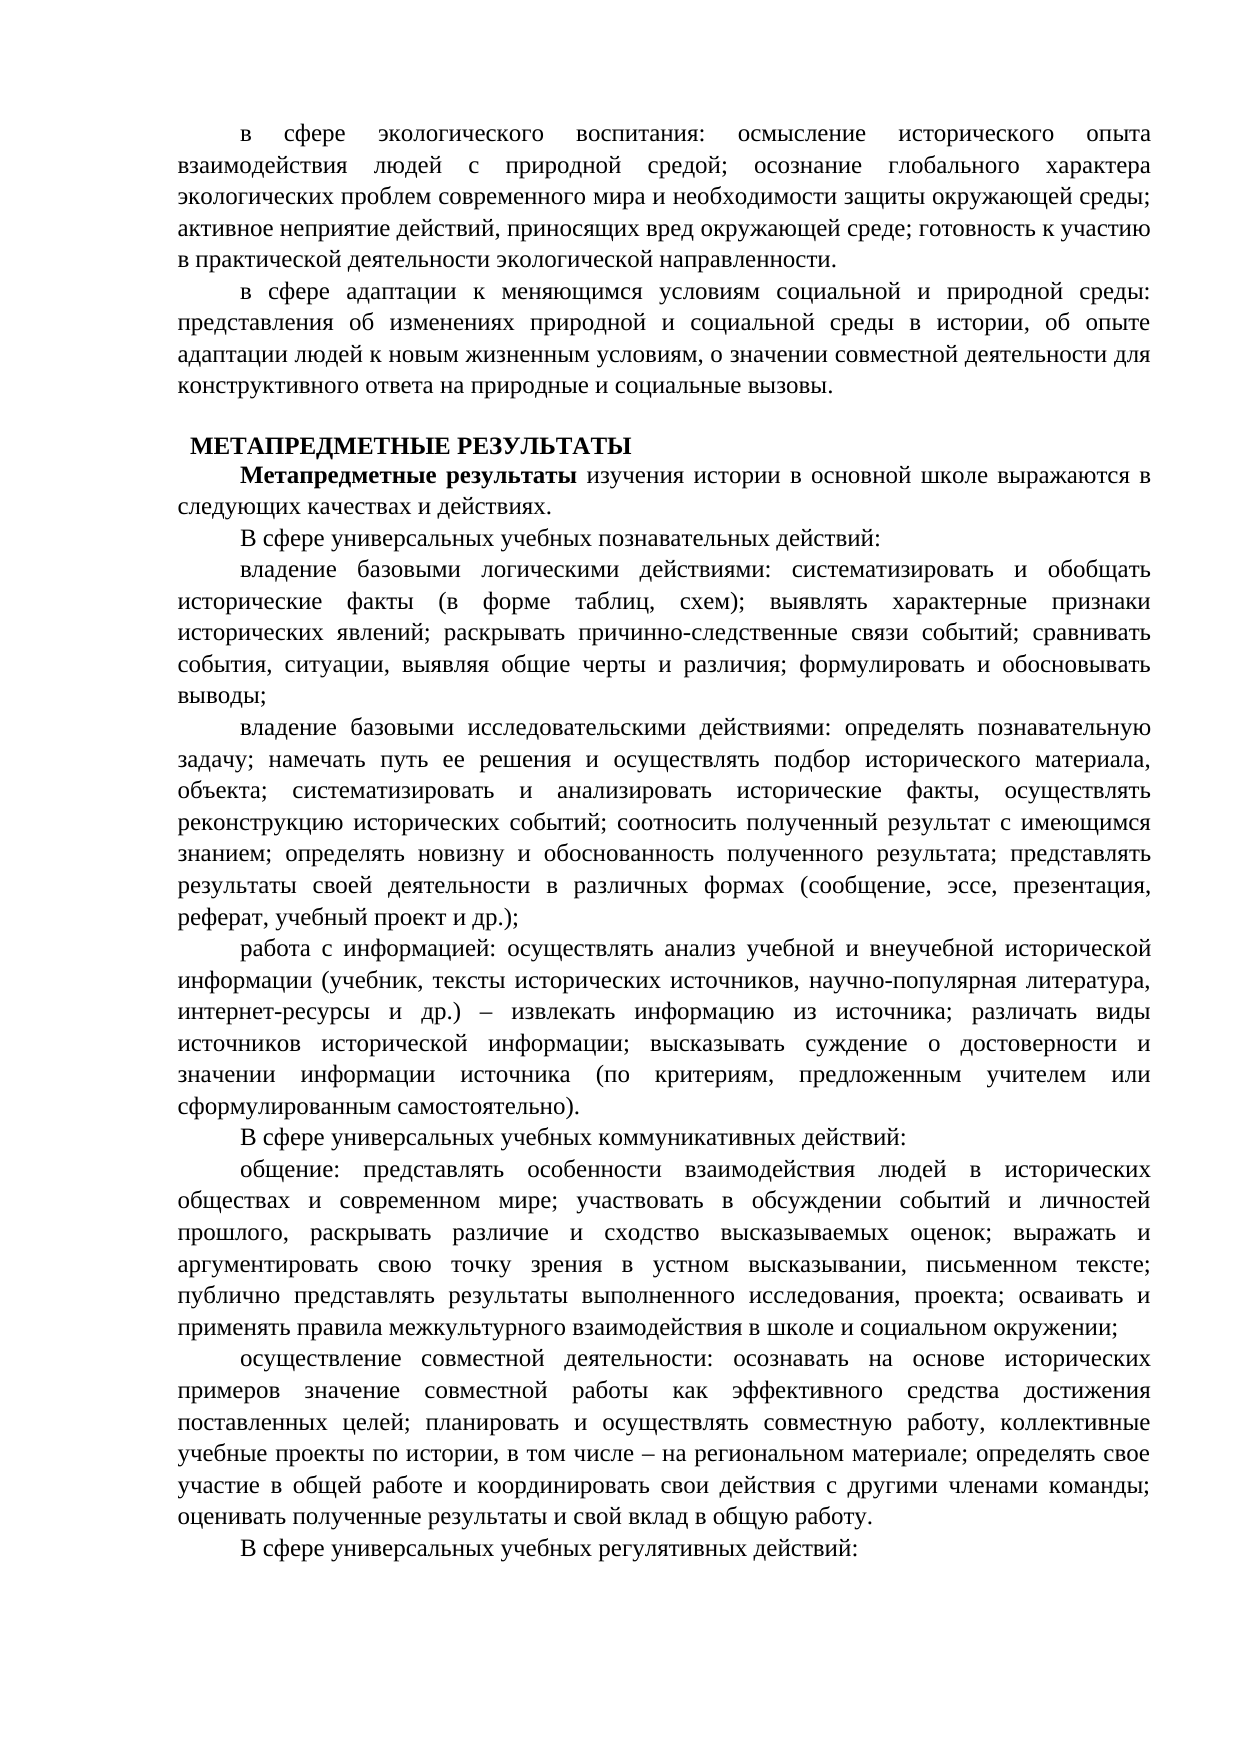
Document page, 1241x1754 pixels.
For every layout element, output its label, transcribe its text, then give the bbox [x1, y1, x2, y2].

text общение: представлять особенности взаимодействия людей в исторических обществах и современном мире; участвовать в обсуждении событий и личностей прошлого, раскрывать различие и сходство высказываемых оценок; выражать и аргументировать свою точку зрения в устном высказывании, письменном тексте; публично представлять результаты выполненного исследования, проекта; осваивать и применять правила межкультурного взаимодействия в школе и социальном окружении; [177, 1154, 1152, 1341]
text владение базовыми исследовательскими действиями: определять познавательную задачу; намечать путь ее решения и осуществлять подбор исторического материала, объекта; систематизировать и анализировать исторические факты, осуществлять реконструкцию исторических событий; соотносить полученный результат с имеющимся знанием; определять новизну и обоснованность полученного результата; представлять результаты своей деятельности в различных формах (сообщение, эссе, презентация, реферат, учебный проект и др.); [177, 712, 1152, 930]
text МЕТАПРЕДМЕТНЫЕ РЕЗУЛЬТАТЫ [190, 431, 1152, 460]
text в сфере адаптации к меняющимся условиям социальной и природной среды: представления об изменениях природной и социальной среды в истории, об опыте адаптации людей к новым жизненным условиям, о значении совместной деятельности для конструктивного ответа на природные и социальные вызовы. [177, 276, 1152, 399]
text в сфере экологического воспитания: осмысление исторического опыта взаимодействия людей с природной средой; осознание глобального характера экологических проблем современного мира и необходимости защиты окружающей среды; активное неприятие действий, приносящих вред окружающей среде; готовность к участию в практической деятельности экологической направленности. [177, 118, 1152, 273]
text Метапредметные результаты изучения истории в основной школе выражаются в следующих качествах и действиях. [177, 460, 1152, 520]
text осуществление совместной деятельности: осознавать на основе исторических примеров значение совместной работы как эффективного средства достижения поставленных целей; планировать и осуществлять совместную работу, коллективные учебные проекты по истории, в том числе – на региональном материале; определять свое участие в общей работе и координировать свои действия с другими членами команды; оценивать полученные результаты и свой вклад в общую работу. [177, 1343, 1152, 1530]
text В сфере универсальных учебных регулятивных действий: [177, 1533, 1152, 1562]
text владение базовыми логическими действиями: систематизировать и обобщать исторические факты (в форме таблиц, схем); выявлять характерные признаки исторических явлений; раскрывать причинно-следственные связи событий; сравнивать события, ситуации, выявляя общие черты и различия; формулировать и обосновывать выводы; [177, 554, 1152, 709]
text работа с информацией: осуществлять анализ учебной и внеучебной исторической информации (учебник, тексты исторических источников, научно-популярная литература, интернет-ресурсы и др.) – извлекать информацию из источника; различать виды источников исторической информации; высказывать суждение о достоверности и значении информации источника (по критериям, предложенным учителем или сформулированным самостоятельно). [177, 933, 1152, 1120]
text В сфере универсальных учебных познавательных действий: [177, 523, 1152, 552]
text В сфере универсальных учебных коммуникативных действий: [177, 1122, 1152, 1151]
